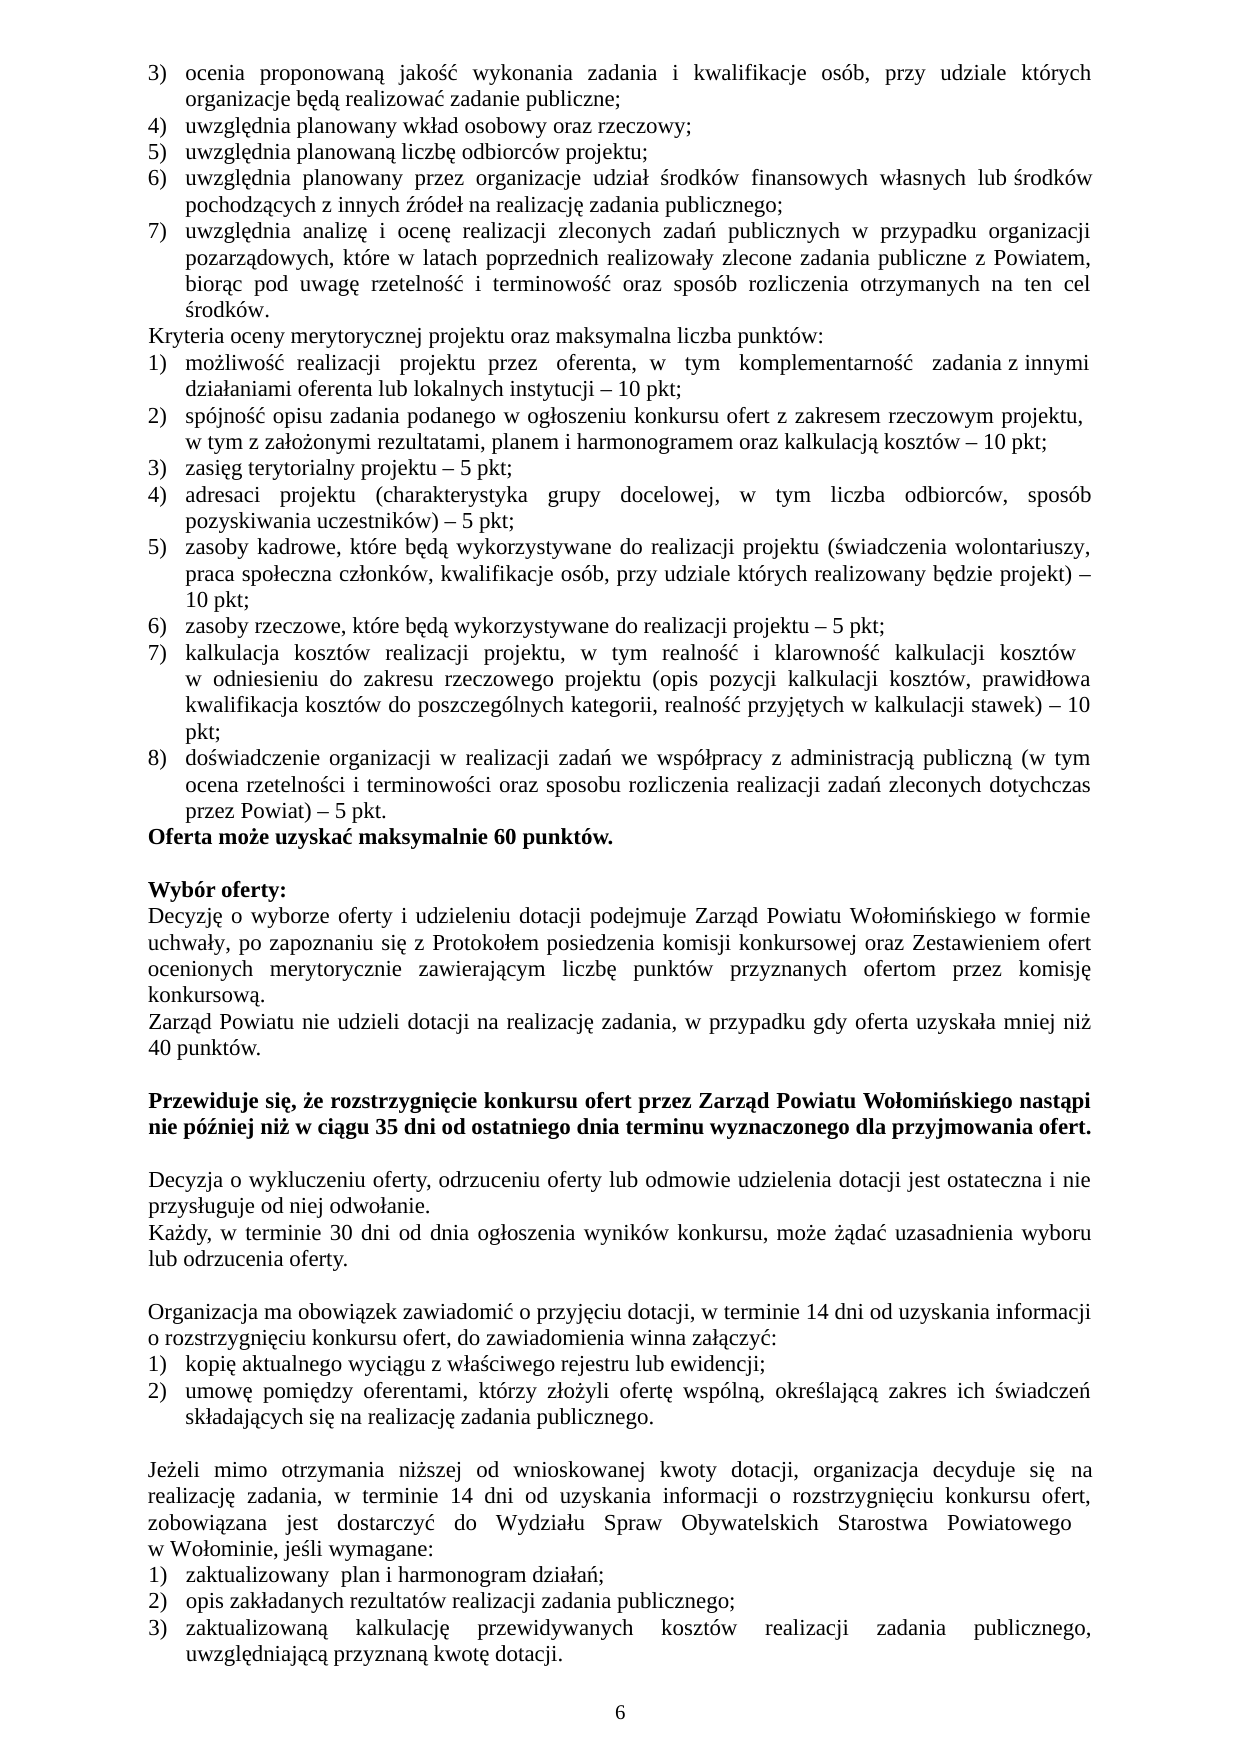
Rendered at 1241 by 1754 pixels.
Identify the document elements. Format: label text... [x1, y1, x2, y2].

list kopię aktualnego wyciągu z właściwego rejestru lub ewidencji; [148, 1350, 1092, 1377]
list zasoby kadrowe, które będą wykorzystywane do realizacji projektu (świadczenia wolontariuszy, praca społeczna członków, kwalifikacje osób, przy udziale których realizowany będzie projekt) – 10 pkt; [148, 533, 1092, 612]
list spójność opisu zadania podanego w ogłoszeniu konkursu ofert z zakresem rzeczowym projektu, w tym z założonymi rezultatami, planem i harmonogramem oraz kalkulacją kosztów – 10 pkt; [148, 402, 1092, 454]
text Kryteria oceny merytorycznej projektu oraz maksymalna liczba punktów: [148, 323, 1092, 349]
list adresaci projektu (charakterystyka grupy docelowej, w tym liczba odbiorców, sposób pozyskiwania uczestników) – 5 pkt; [148, 481, 1092, 533]
text Organizacja ma obowiązek zawiadomić o przyjęciu dotacji, w terminie 14 dni od uzyskania informacji o rozstrzygnięciu konkursu ofert, do zawiadomienia winna załączyć: [148, 1298, 1092, 1350]
text Wybór oferty: [148, 876, 1092, 902]
list zaktualizowaną kalkulację przewidywanych kosztów realizacji zadania publicznego, uwzględniającą przyznaną kwotę dotacji. [148, 1614, 1092, 1667]
list uwzględnia analizę i ocenę realizacji zleconych zadań publicznych w przypadku organizacji pozarządowych, które w latach poprzednich realizowały zlecone zadania publiczne z Powiatem, biorąc pod uwagę rzetelność i terminowość oraz sposób rozliczenia otrzymanych na ten cel środków. [148, 217, 1092, 323]
list uwzględnia planowany przez organizacje udział środków finansowych własnych lub środków pochodzących z innych źródeł na realizację zadania publicznego; [148, 164, 1092, 217]
list uwzględnia planowany wkład osobowy oraz rzeczowy; [148, 112, 1092, 138]
list opis zakładanych rezultatów realizacji zadania publicznego; [148, 1588, 1092, 1614]
text Przewiduje się, że rozstrzygnięcie konkursu ofert przez Zarząd Powiatu Wołomińskiego nastąpi nie później niż w ciągu 35 dni od ostatniego dnia terminu wyznaczonego dla przyjmowania ofert. [148, 1087, 1092, 1139]
text Decyzję o wyborze oferty i udzieleniu dotacji podejmuje Zarząd Powiatu Wołomińskiego w formie uchwały, po zapoznaniu się z Protokołem posiedzenia komisji konkursowej oraz Zestawieniem ofert ocenionych merytorycznie zawierającym liczbę punktów przyznanych ofertom przez komisję konkursową. [148, 902, 1092, 1008]
list ocenia proponowaną jakość wykonania zadania i kwalifikacje osób, przy udziale których organizacje będą realizować zadanie publiczne; [148, 59, 1092, 112]
list doświadczenie organizacji w realizacji zadań we współpracy z administracją publiczną (w tym ocena rzetelności i terminowości oraz sposobu rozliczenia realizacji zadań zleconych dotychczas przez Powiat) – 5 pkt. [148, 744, 1092, 823]
list zaktualizowany plan i harmonogram działań; [148, 1561, 1092, 1588]
list możliwość realizacji projektu przez oferenta, w tym komplementarność zadania z innymi działaniami oferenta lub lokalnych instytucji – 10 pkt; [148, 349, 1092, 402]
list zasoby rzeczowe, które będą wykorzystywane do realizacji projektu – 5 pkt; [148, 612, 1092, 639]
list zasięg terytorialny projektu – 5 pkt; [148, 454, 1092, 481]
text Decyzja o wykluczeniu oferty, odrzuceniu oferty lub odmowie udzielenia dotacji jest ostateczna i nie przysługuje od niej odwołanie. [148, 1166, 1092, 1219]
text Zarząd Powiatu nie udzieli dotacji na realizację zadania, w przypadku gdy oferta uzyskała mniej niż 40 punktów. [148, 1008, 1092, 1061]
text Każdy, w terminie 30 dni od dnia ogłoszenia wyników konkursu, może żądać uzasadnienia wyboru lub odrzucenia oferty. [148, 1219, 1092, 1271]
list kalkulacja kosztów realizacji projektu, w tym realność i klarowność kalkulacji kosztów w odniesieniu do zakresu rzeczowego projektu (opis pozycji kalkulacji kosztów, prawidłowa kwalifikacja kosztów do poszczególnych kategorii, realność przyjętych w kalkulacji stawek) – 10 pkt; [148, 639, 1092, 744]
list uwzględnia planowaną liczbę odbiorców projektu; [148, 138, 1092, 164]
text Jeżeli mimo otrzymania niższej od wnioskowanej kwoty dotacji, organizacja decyduje się na realizację zadania, w terminie 14 dni od uzyskania informacji o rozstrzygnięciu konkursu ofert, zobowiązana jest dostarczyć do Wydziału Spraw Obywatelskich Starostwa Powiatowego w Wołominie, jeśli wymagane: [148, 1456, 1092, 1561]
list umowę pomiędzy oferentami, którzy złożyli ofertę wspólną, określającą zakres ich świadczeń składających się na realizację zadania publicznego. [148, 1377, 1092, 1429]
text Oferta może uzyskać maksymalnie 60 punktów. [148, 823, 1092, 850]
